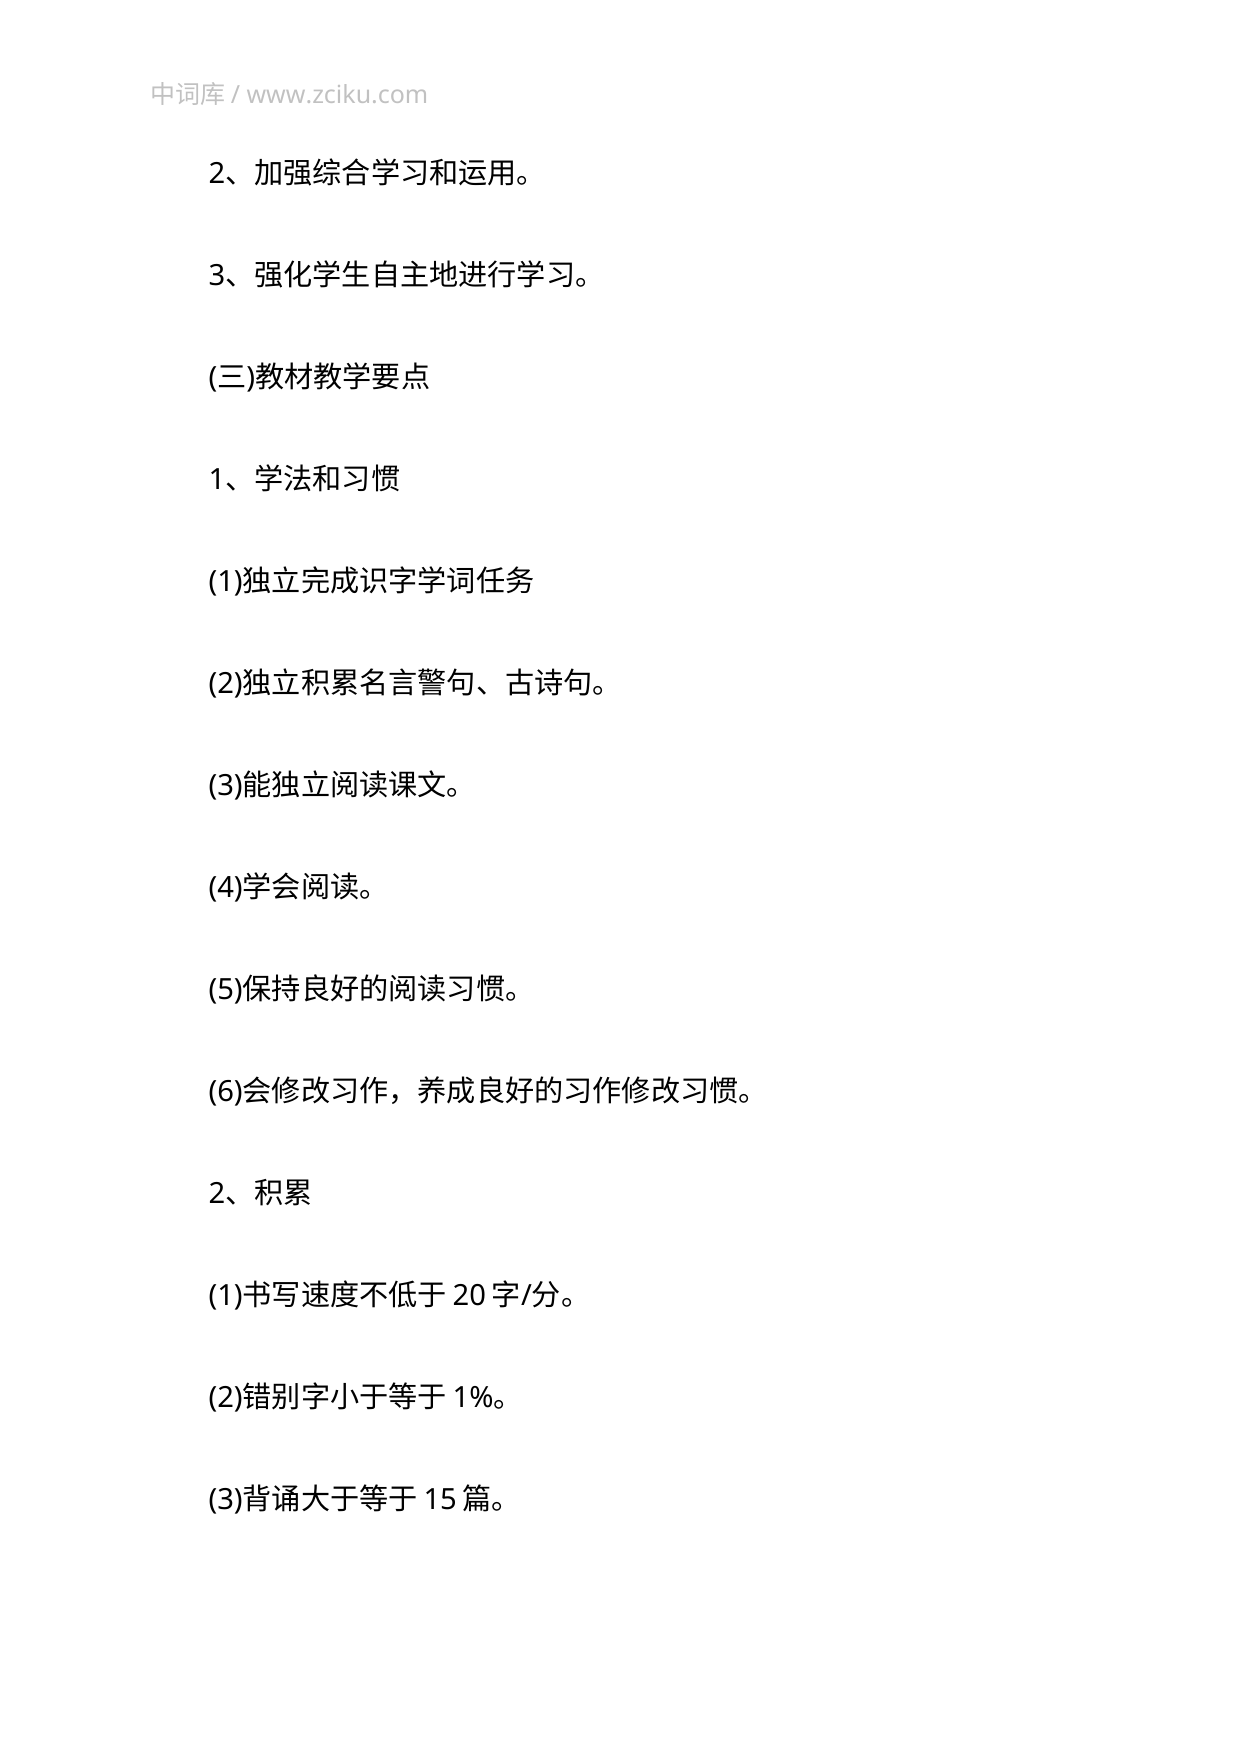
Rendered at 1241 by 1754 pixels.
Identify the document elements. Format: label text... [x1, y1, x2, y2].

text (3)背诵大于等于15篇。 [150, 1476, 1090, 1518]
text (6)会修改习作，养成良好的习作修改习惯。 [150, 1068, 1090, 1110]
text 1、学法和习惯 [150, 456, 1090, 498]
text (5)保持良好的阅读习惯。 [150, 966, 1090, 1008]
text (1)书写速度不低于20字/分。 [150, 1272, 1090, 1314]
text 3、强化学生自主地进行学习。 [150, 252, 1090, 294]
text (2)错别字小于等于1%。 [150, 1374, 1090, 1416]
text 2、积累 [150, 1170, 1090, 1212]
text (三)教材教学要点 [150, 354, 1090, 396]
text (1)独立完成识字学词任务 [150, 558, 1090, 600]
text (3)能独立阅读课文。 [150, 762, 1090, 804]
text 2、加强综合学习和运用。 [150, 150, 1090, 192]
text (2)独立积累名言警句、古诗句。 [150, 660, 1090, 702]
text (4)学会阅读。 [150, 864, 1090, 906]
